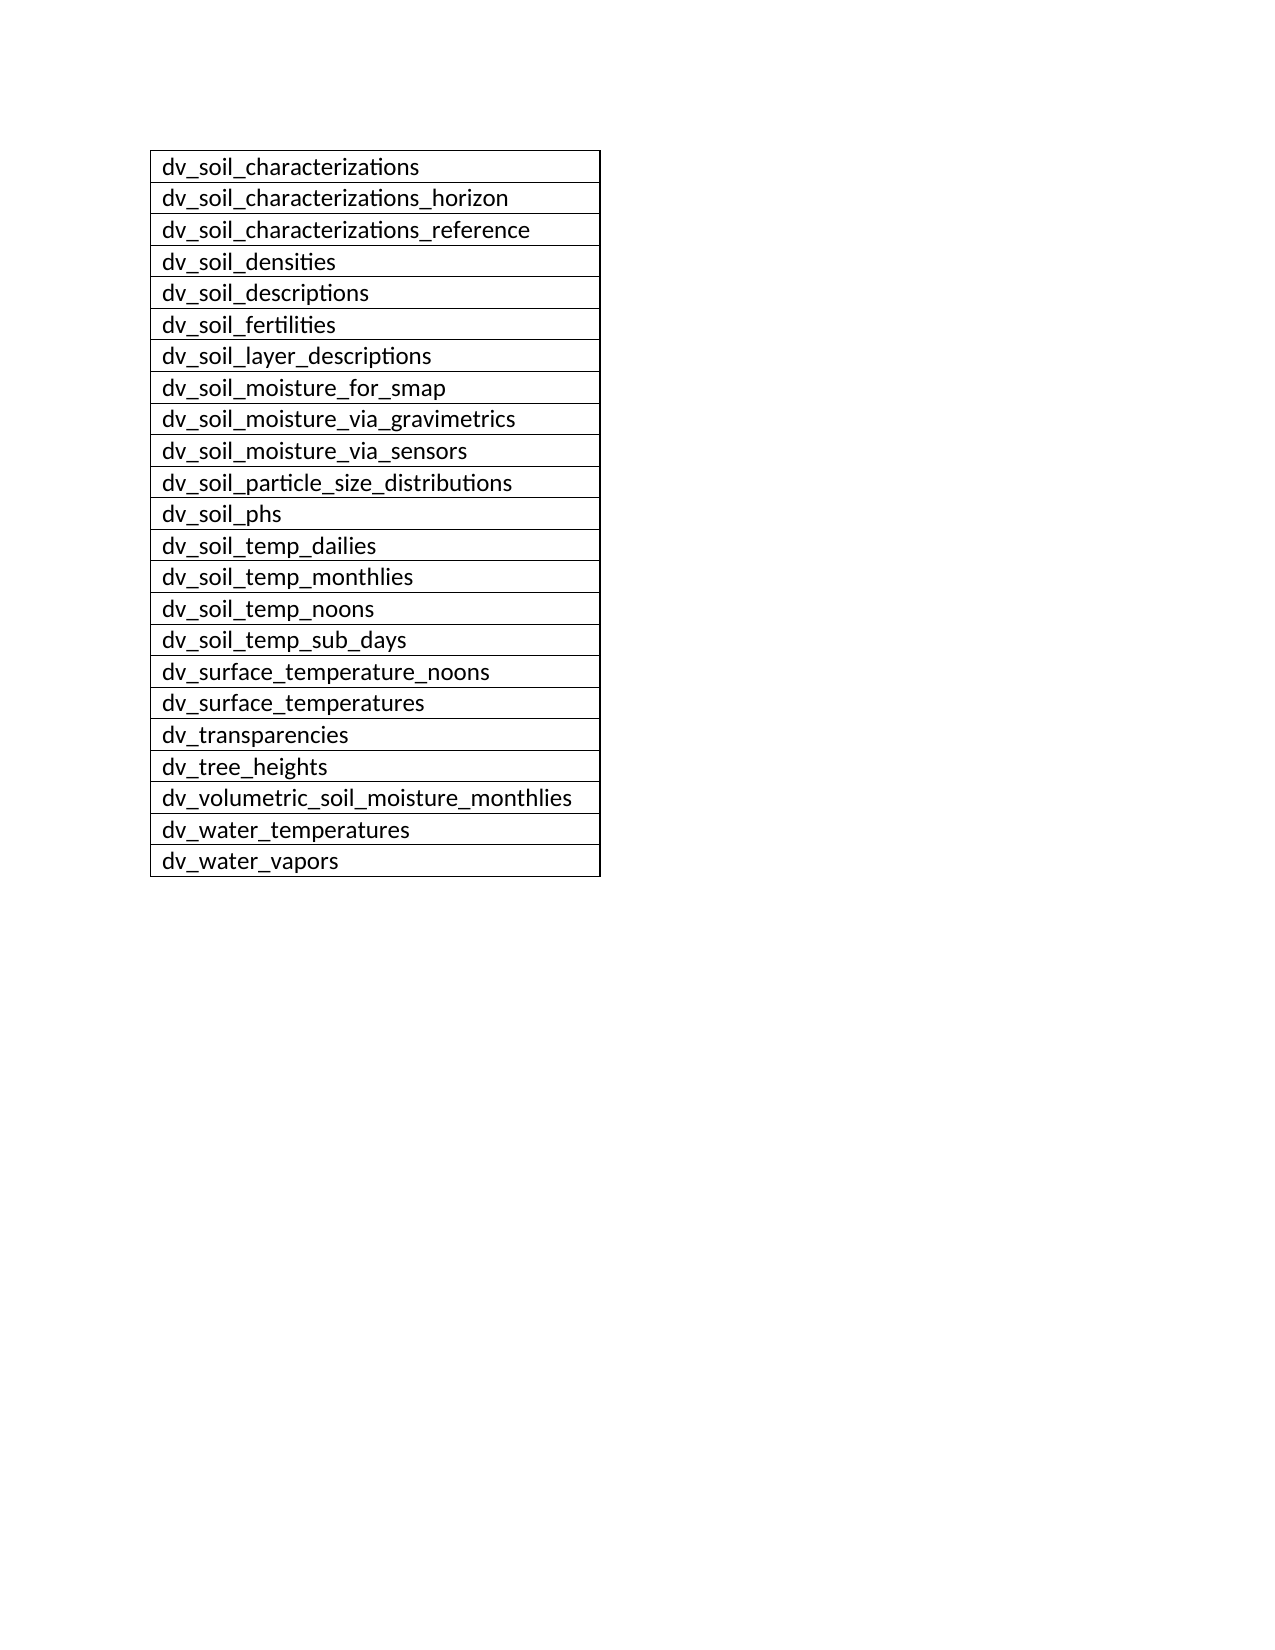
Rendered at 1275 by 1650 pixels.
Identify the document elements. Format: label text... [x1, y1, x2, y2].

table_cell dv_tree_heights [151, 751, 599, 781]
table_cell dv_surface_temperature_noons [151, 656, 599, 687]
table_cell dv_soil_moisture_via_sensors [151, 435, 599, 466]
table_cell dv_soil_moisture_for_smap [151, 372, 599, 402]
table_cell dv_water_temperatures [151, 814, 599, 844]
table_cell dv_soil_layer_descriptions [151, 340, 599, 371]
table_cell dv_soil_characterizations [151, 151, 599, 182]
table_cell dv_soil_characterizations_horizon [151, 183, 599, 213]
table_cell dv_soil_fertilities [151, 309, 599, 339]
table_cell dv_soil_descriptions [151, 277, 599, 308]
table_cell dv_soil_characterizations_reference [151, 214, 599, 245]
table_cell dv_soil_densities [151, 246, 599, 276]
table_cell dv_soil_temp_monthlies [151, 561, 599, 592]
table_cell dv_soil_phs [151, 498, 599, 529]
table_cell dv_volumetric_soil_moisture_monthlies [151, 782, 599, 813]
table_cell dv_water_vapors [151, 845, 599, 876]
table_cell dv_soil_moisture_via_gravimetrics [151, 404, 599, 434]
table_cell dv_transparencies [151, 719, 599, 750]
table_cell dv_soil_temp_dailies [151, 530, 599, 560]
table_cell dv_soil_temp_noons [151, 593, 599, 623]
table_cell dv_surface_temperatures [151, 688, 599, 718]
table_cell dv_soil_temp_sub_days [151, 625, 599, 655]
table_cell dv_soil_particle_size_distributions [151, 467, 599, 497]
